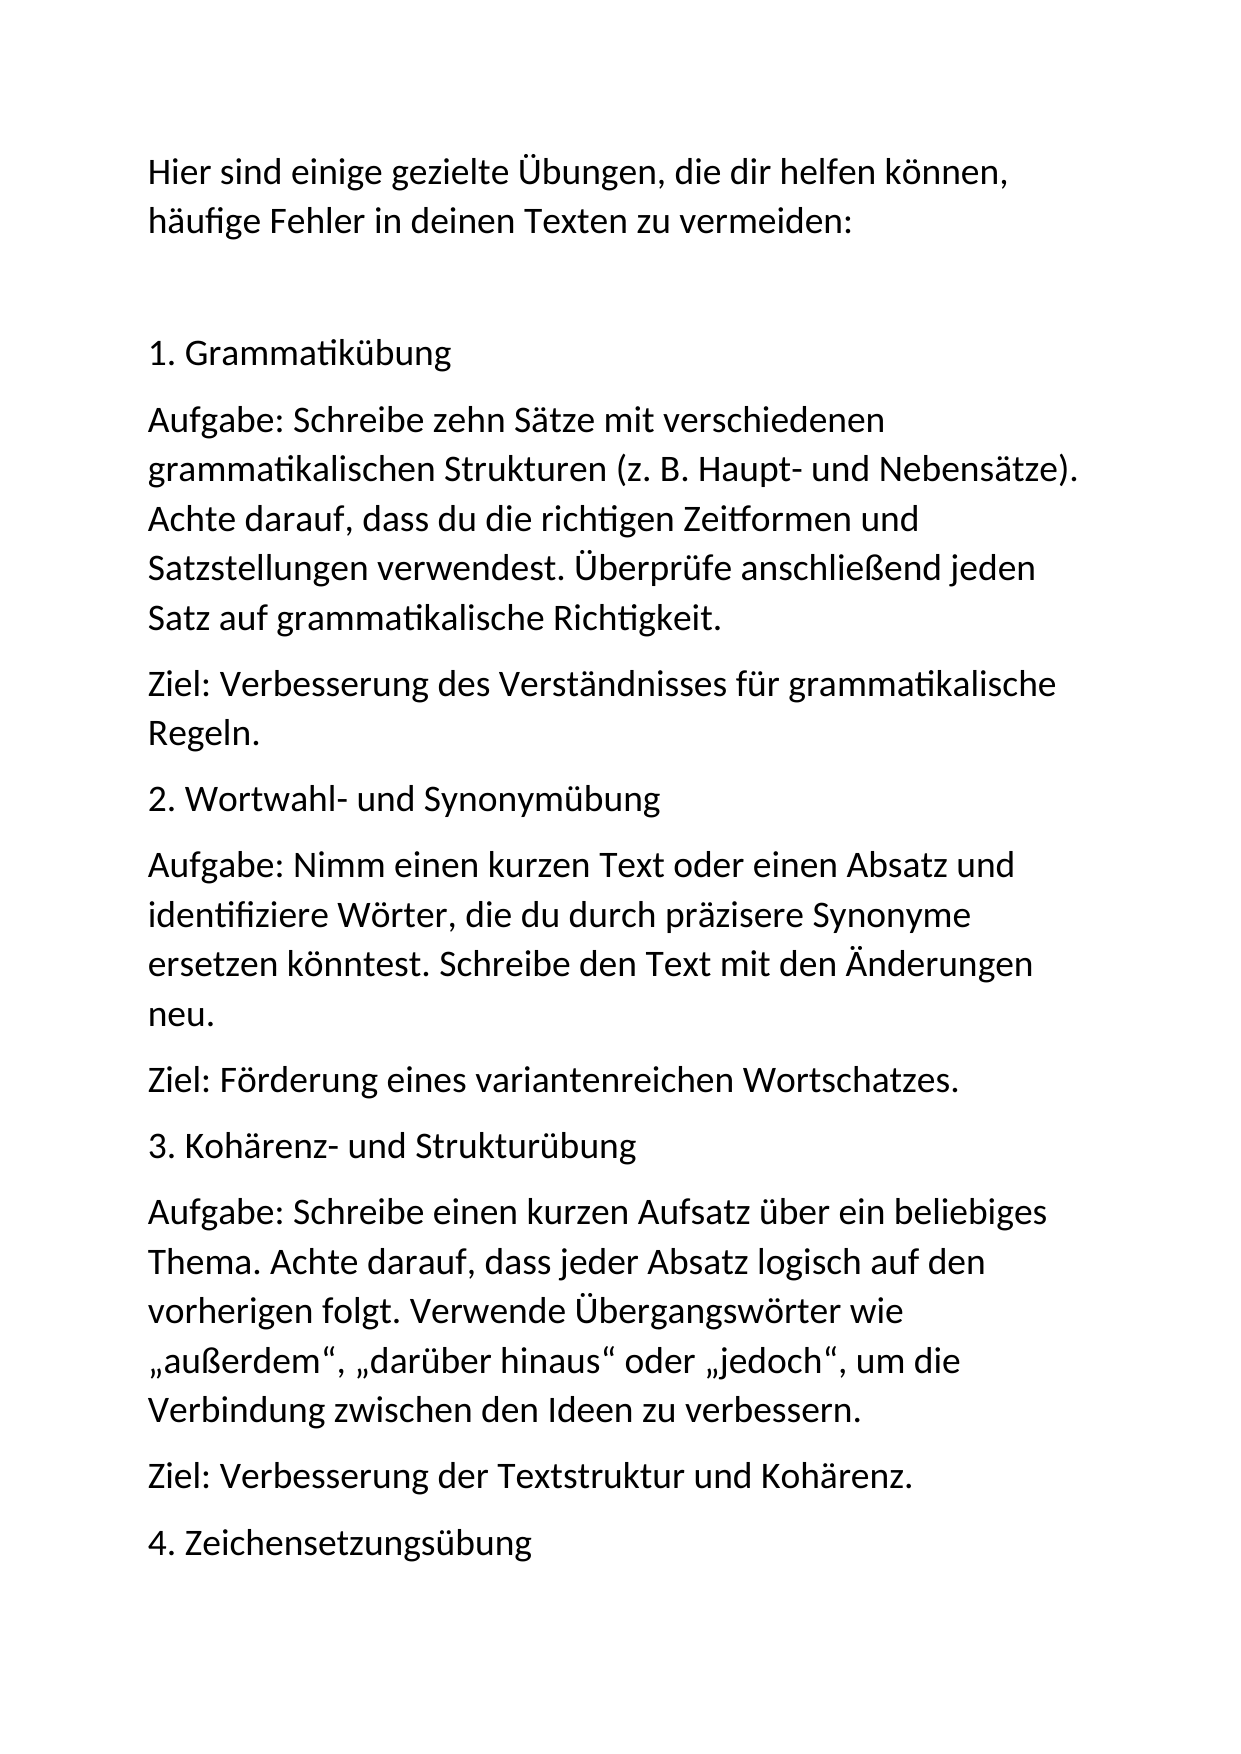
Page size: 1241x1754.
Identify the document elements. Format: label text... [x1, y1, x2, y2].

text Ziel: Verbesserung der Textstruktur und Kohärenz. [148, 1452, 1093, 1498]
text Aufgabe: Schreibe einen kurzen Aufsatz über ein beliebiges Thema. Achte darauf, dass jeder Absatz logisch auf den vorherigen folgt. Verwende Übergangswörter wie „außerdem“, „darüber hinaus“ oder „jedoch“, um die Verbindung zwischen den Ideen zu verbessern. [148, 1188, 1093, 1432]
text 2. Wortwahl- und Synonymübung [148, 775, 1093, 821]
text Aufgabe: Nimm einen kurzen Text oder einen Absatz und identifiziere Wörter, die du durch präzisere Synonyme ersetzen könntest. Schreibe den Text mit den Änderungen neu. [148, 841, 1093, 1036]
text 1. Grammatikübung [148, 329, 1093, 375]
text Aufgabe: Schreibe zehn Sätze mit verschiedenen grammatikalischen Strukturen (z. B. Haupt- und Nebensätze). Achte darauf, dass du die richtigen Zeitformen und Satzstellungen verwendest. Überprüfe anschließend jeden Satz auf grammatikalische Richtigkeit. [148, 396, 1093, 639]
text 3. Kohärenz- und Strukturübung [148, 1122, 1093, 1168]
text Hier sind einige gezielte Übungen, die dir helfen können, häufige Fehler in deinen Texten zu vermeiden: [148, 148, 1093, 243]
text Ziel: Förderung eines variantenreichen Wortschatzes. [148, 1056, 1093, 1102]
text Ziel: Verbesserung des Verständnisses für grammatikalische Regeln. [148, 659, 1093, 755]
text 4. Zeichensetzungsübung [148, 1518, 1093, 1564]
